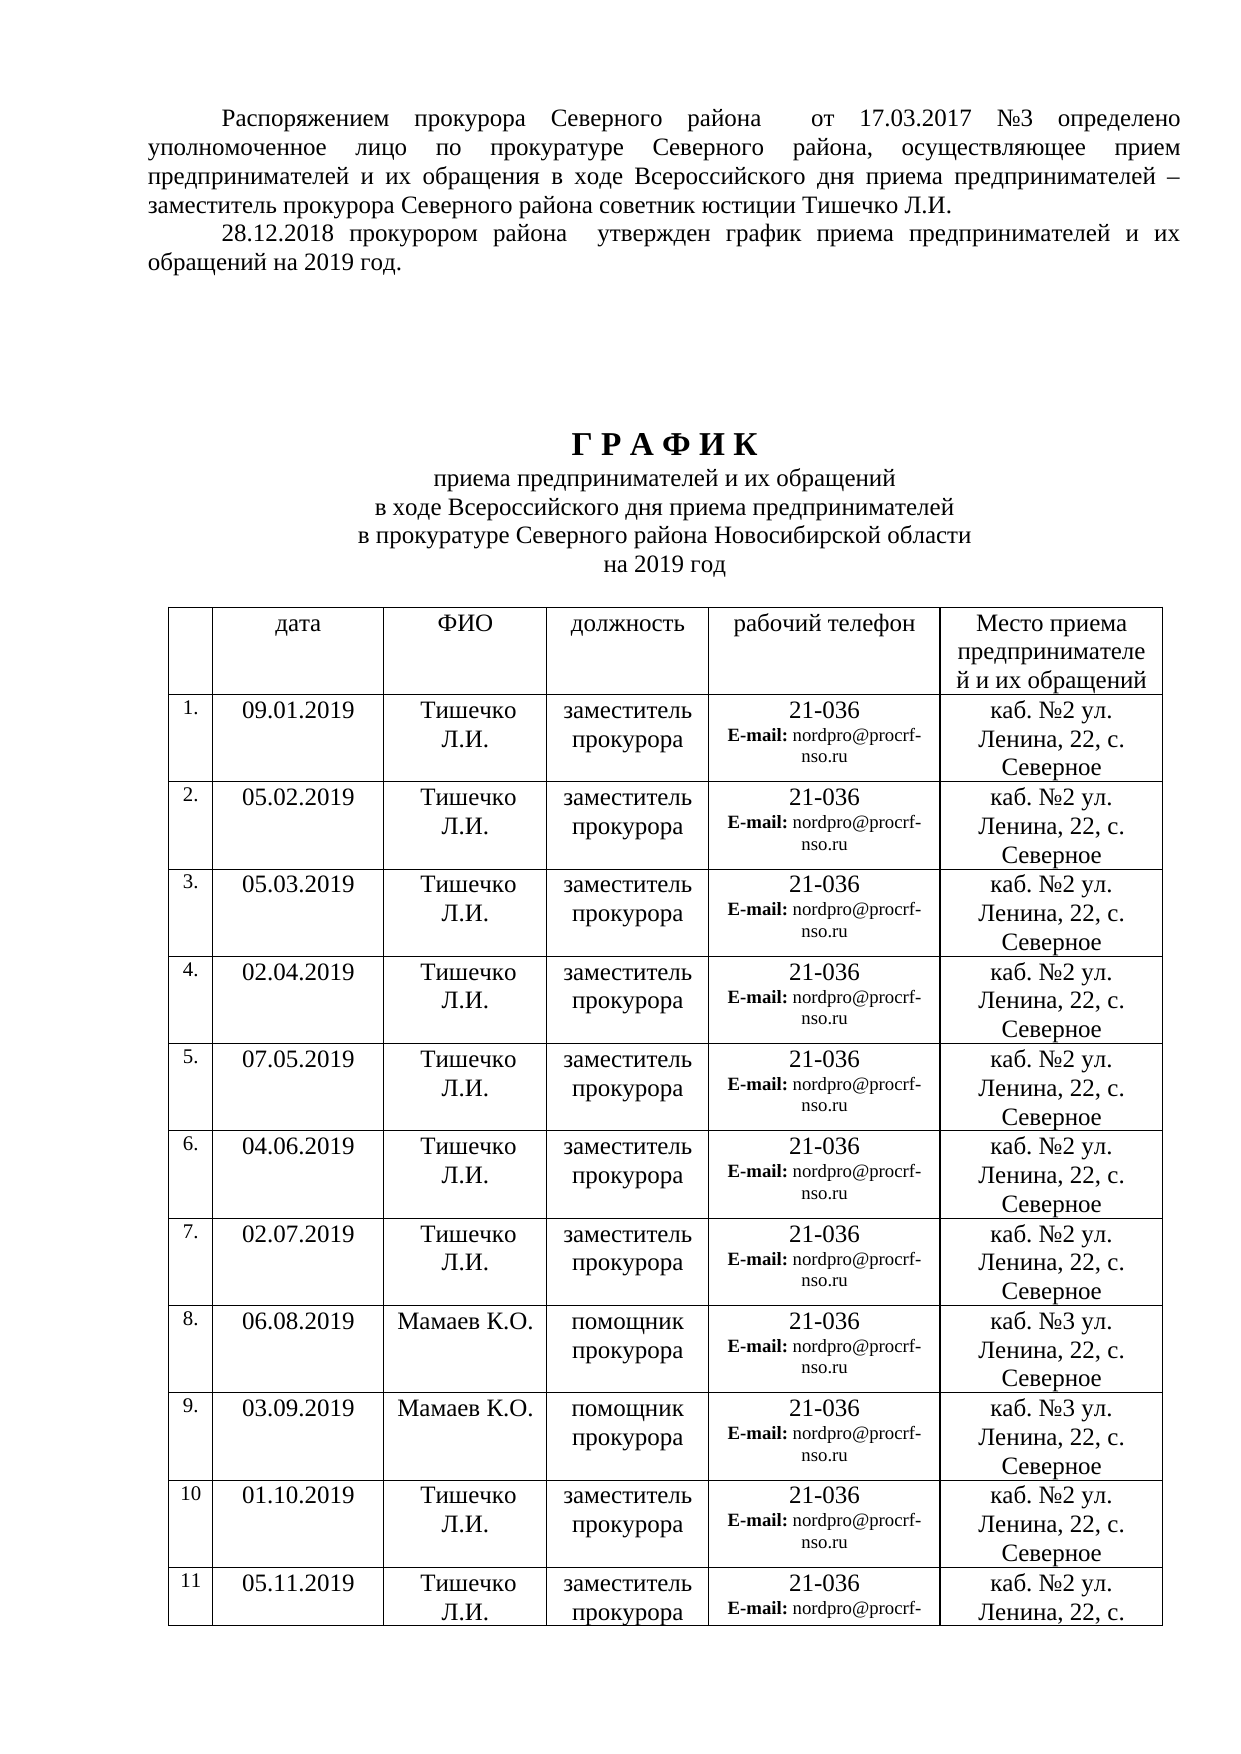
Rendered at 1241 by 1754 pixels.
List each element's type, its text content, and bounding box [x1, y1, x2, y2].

text на 2019 год [148, 549, 1181, 578]
table_cell каб. №2 ул. Ленина, 22, с. Северное [941, 870, 1162, 956]
table_cell Тишечко Л.И. [384, 957, 546, 1043]
text 28.12.2018 прокурором района утвержден график приема предпринимателей и их обращений на 2019 год. [148, 218, 1181, 276]
table_cell 02.07.2019 [213, 1219, 383, 1305]
text приема предпринимателей и их обращений [148, 463, 1181, 492]
table_cell 04.06.2019 [213, 1131, 383, 1218]
table_cell Тишечко Л.И. [384, 695, 546, 781]
table_cell каб. №2 ул. Ленина, 22, с. Северное [941, 957, 1162, 1043]
table_cell каб. №3 ул. Ленина, 22, с. Северное [941, 1393, 1162, 1479]
table_cell каб. №2 ул. Ленина, 22, с. Северное [941, 1481, 1162, 1567]
table_cell 21-036 E-mail: nordpro@procrf-nso.ru [709, 870, 939, 956]
table_cell 1. [169, 695, 212, 781]
table_cell 01.10.2019 [213, 1481, 383, 1567]
table_header Место приема предпринимателей и их обращений [941, 608, 1162, 694]
table_header [169, 608, 212, 694]
table_cell 09.01.2019 [213, 695, 383, 781]
table_cell 21-036 E-mail: nordpro@procrf-nso.ru [709, 782, 939, 868]
table_cell каб. №2 ул. Ленина, 22, с. Северное [941, 695, 1162, 781]
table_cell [941, 1568, 1162, 1625]
table_cell Тишечко Л.И. [384, 1219, 546, 1305]
table_cell 06.08.2019 [213, 1306, 383, 1392]
table_cell 8. [169, 1306, 212, 1392]
table_cell 3. [169, 870, 212, 956]
table_cell заместитель прокурора [547, 782, 708, 868]
table_cell Тишечко Л.И. [384, 1481, 546, 1567]
table_cell 21-036 E-mail: nordpro@procrf-nso.ru [709, 1481, 939, 1567]
table_header должность [547, 608, 708, 694]
table_cell 21-036 E-mail: nordpro@procrf-nso.ru [709, 1044, 939, 1130]
table_cell 05.03.2019 [213, 870, 383, 956]
table_cell 11 [169, 1568, 212, 1625]
table_header дата [213, 608, 383, 694]
table_cell 21-036 E-mail: nordpro@procrf-nso.ru [709, 1219, 939, 1305]
table_cell Тишечко Л.И. [384, 1044, 546, 1130]
table_cell 9. [169, 1393, 212, 1479]
table_header рабочий телефон [709, 608, 939, 694]
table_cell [547, 1568, 708, 1625]
table_cell каб. №2 ул. Ленина, 22, с. Северное [941, 782, 1162, 868]
title Г Р А Ф И К [148, 424, 1181, 463]
table_cell Мамаев К.О. [384, 1393, 546, 1479]
table_cell каб. №2 ул. Ленина, 22, с. Северное [941, 1044, 1162, 1130]
table_cell 21-036 E-mail: nordpro@procrf-nso.ru [709, 1306, 939, 1392]
table_header ФИО [384, 608, 546, 694]
table_cell заместитель прокурора [547, 695, 708, 781]
table_cell 05.02.2019 [213, 782, 383, 868]
table_cell Мамаев К.О. [384, 1306, 546, 1392]
table_cell заместитель прокурора [547, 1481, 708, 1567]
table_cell 10 [169, 1481, 212, 1567]
table_cell 03.09.2019 [213, 1393, 383, 1479]
table_cell 02.04.2019 [213, 957, 383, 1043]
table_cell Тишечко Л.И. [384, 782, 546, 868]
table_cell 21-036 E-mail: nordpro@procrf-nso.ru [709, 695, 939, 781]
text в ходе Всероссийского дня приема предпринимателей [148, 492, 1181, 520]
table_cell помощник прокурора [547, 1393, 708, 1479]
table_cell Тишечко Л.И. [384, 1568, 546, 1625]
table_cell 5. [169, 1044, 212, 1130]
table_cell Тишечко Л.И. [384, 870, 546, 956]
table_cell 05.11.2019 [213, 1568, 383, 1625]
table_cell заместитель прокурора [547, 1131, 708, 1218]
table_cell заместитель прокурора [547, 1219, 708, 1305]
table_cell 21-036 E-mail: nordpro@procrf-nso.ru [709, 957, 939, 1043]
table_cell заместитель прокурора [547, 1044, 708, 1130]
table_cell 7. [169, 1219, 212, 1305]
table_cell 07.05.2019 [213, 1044, 383, 1130]
table_cell каб. №3 ул. Ленина, 22, с. Северное [941, 1306, 1162, 1392]
table_cell 6. [169, 1131, 212, 1218]
table_cell 2. [169, 782, 212, 868]
table_cell каб. №2 ул. Ленина, 22, с. Северное [941, 1219, 1162, 1305]
table_cell помощник прокурора [547, 1306, 708, 1392]
table_cell 21-036 E-mail: nordpro@procrf-nso.ru [709, 1131, 939, 1218]
text Распоряжением прокурора Северного района от 17.03.2017 №3 определено уполномоченное лицо по прокуратуре Северного района, осуществляющее прием предпринимателей и их обращения в ходе Всероссийского дня приема предпринимателей – заместитель прокурора Северного района советник юстиции Тишечко Л.И. [148, 103, 1181, 218]
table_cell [709, 1568, 939, 1625]
table_cell заместитель прокурора [547, 957, 708, 1043]
text в прокуратуре Северного района Новосибирской области [148, 520, 1181, 549]
table_cell Тишечко Л.И. [384, 1131, 546, 1218]
table_cell 21-036 E-mail: nordpro@procrf-nso.ru [709, 1393, 939, 1479]
table_cell каб. №2 ул. Ленина, 22, с. Северное [941, 1131, 1162, 1218]
table_cell 4. [169, 957, 212, 1043]
table_cell заместитель прокурора [547, 870, 708, 956]
